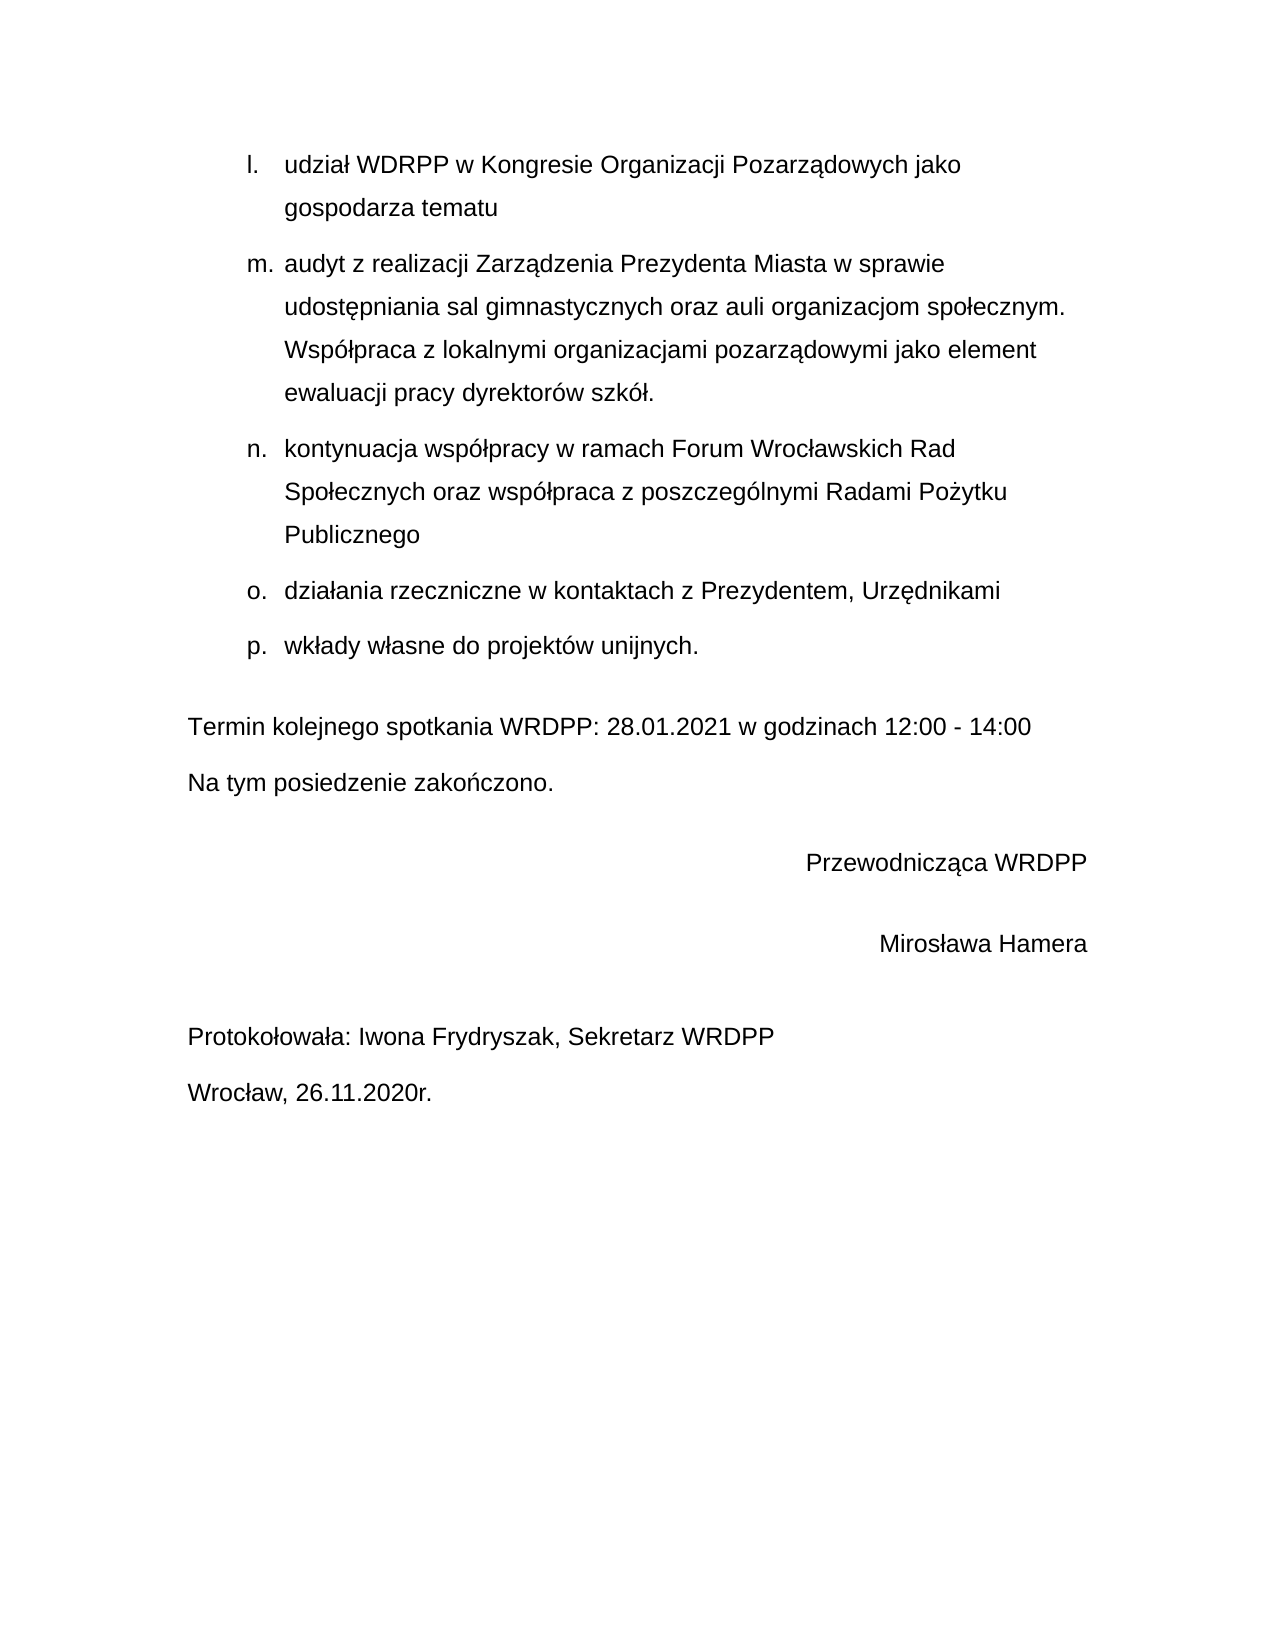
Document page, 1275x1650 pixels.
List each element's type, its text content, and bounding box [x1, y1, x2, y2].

text Mirosława Hamera [187, 929, 1087, 957]
list udział WDRPP w Kongresie Organizacji Pozarządowych jako gospodarza tematu [247, 150, 1087, 222]
text Wrocław, 26.11.2020r. [187, 1077, 1087, 1106]
text Przewodnicząca WRDPP [187, 848, 1087, 877]
list audyt z realizacji Zarządzenia Prezydenta Miasta w sprawie udostępniania sal gimnastycznych oraz auli organizacjom społecznym. Współpraca z lokalnymi organizacjami pozarządowymi jako element ewaluacji pracy dyrektorów szkół. [247, 249, 1087, 407]
list działania rzeczniczne w kontaktach z Prezydentem, Urzędnikami [247, 576, 1087, 604]
subtitle Termin kolejnego spotkania WRDPP: 28.01.2021 w godzinach 12:00 - 14:00 [187, 712, 1087, 741]
list kontynuacja współpracy w ramach Forum Wrocławskich Rad Społecznych oraz współpraca z poszczególnymi Radami Pożytku Publicznego [247, 434, 1087, 549]
list wkłady własne do projektów unijnych. [247, 631, 1087, 660]
text Protokołowała: Iwona Frydryszak, Sekretarz WRDPP [187, 1022, 1087, 1051]
text Na tym posiedzenie zakończono. [187, 767, 1087, 796]
